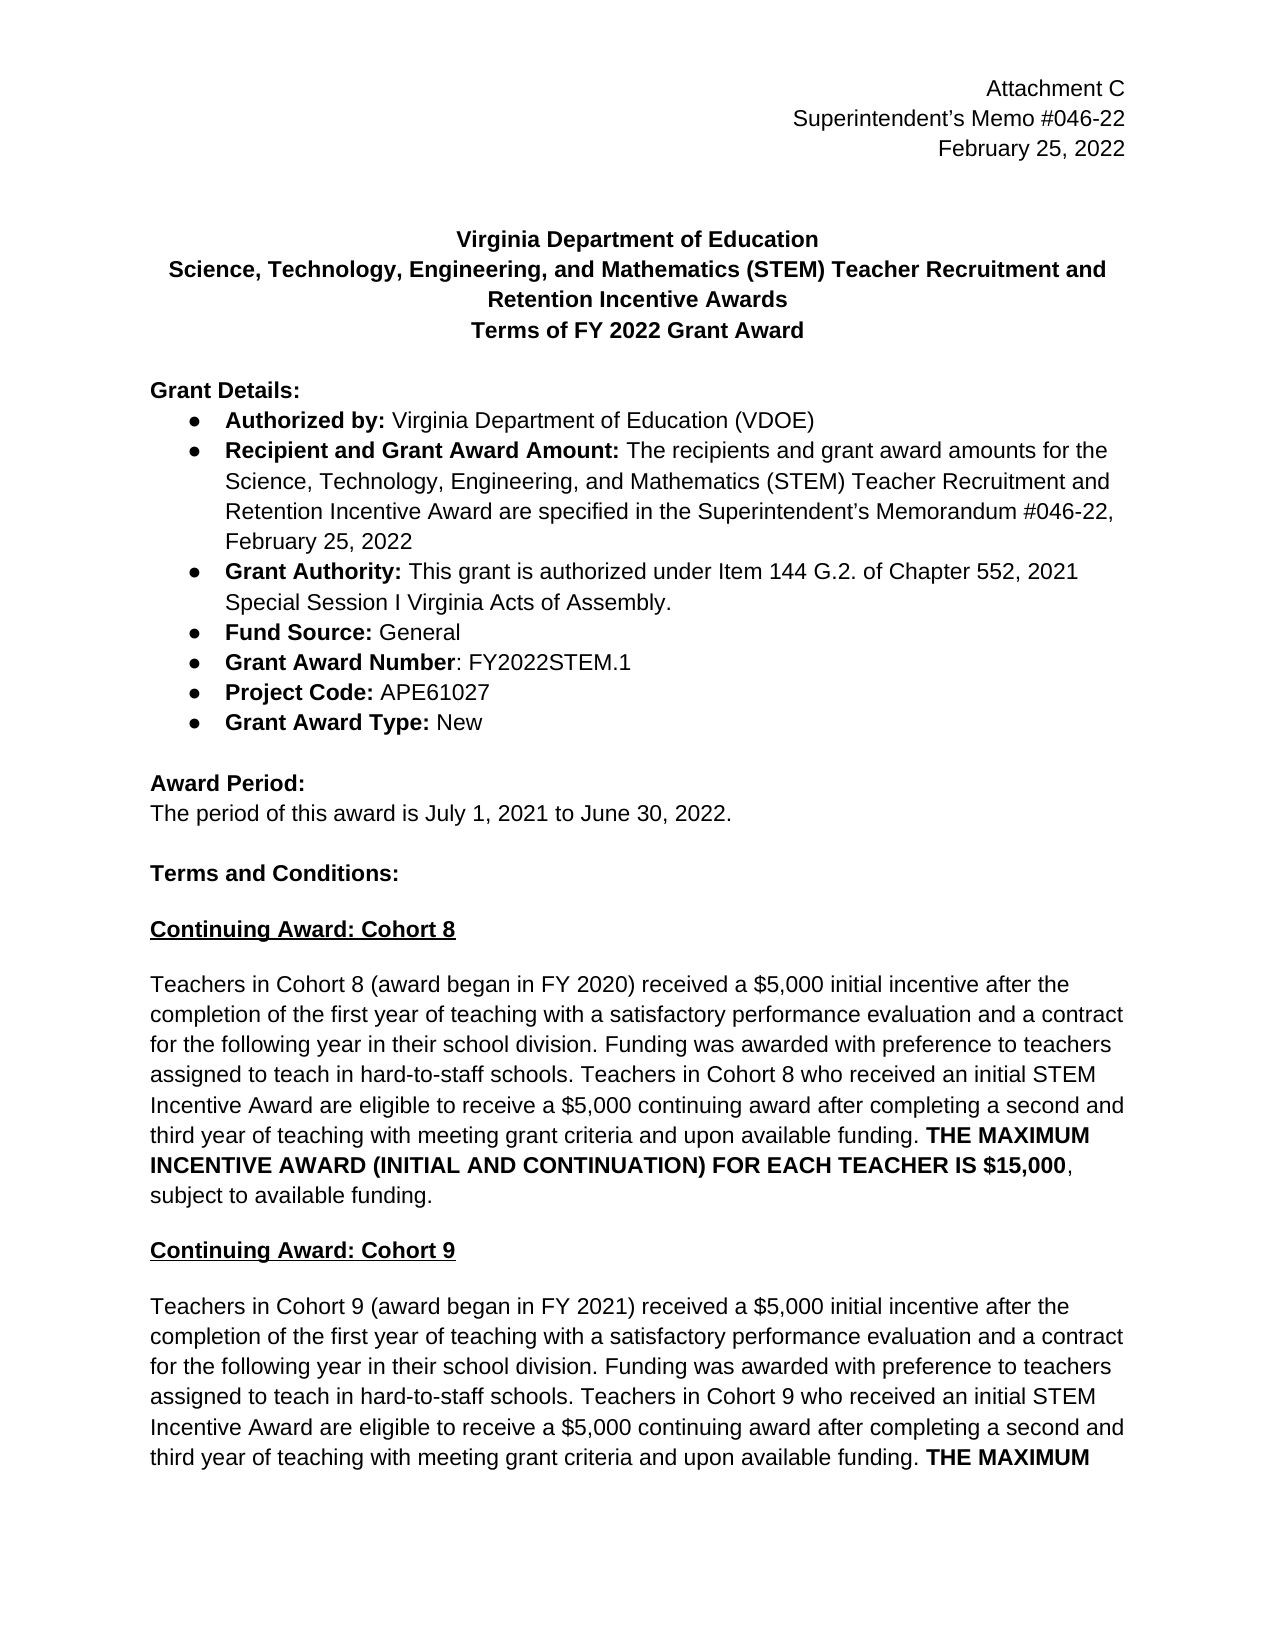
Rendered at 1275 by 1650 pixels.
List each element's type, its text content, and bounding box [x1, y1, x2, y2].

text Continuing Award: Cohort 8 [150, 916, 1125, 942]
list Project Code: APE61027 [187, 679, 1125, 706]
list Grant Authority: This grant is authorized under Item 144 G.2. of Chapter 552, 2021 Special Session I Virginia Acts of Assembly. [187, 558, 1125, 615]
list Recipient and Grant Award Amount: The recipients and grant award amounts for the Science, Technology, Engineering, and Mathematics (STEM) Teacher Recruitment and Retention Incentive Award are specified in the Superintendent’s Memorandum #046-22, February 25, 2022 [187, 437, 1125, 554]
text Science, Technology, Engineering, and Mathematics (STEM) Teacher Recruitment and Retention Incentive Awards [150, 256, 1125, 313]
list Grant Award Type: New [187, 709, 1125, 736]
text Terms and Conditions: [150, 860, 1125, 887]
list Authorized by: Virginia Department of Education (VDOE) [187, 407, 1125, 434]
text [150, 1293, 1125, 1470]
text Continuing Award: Cohort 9 [150, 1237, 1125, 1264]
text Award Period: [150, 770, 1125, 796]
text Teachers in Cohort 8 (award began in FY 2020) received a $5,000 initial incentive after the completion of the first year of teaching with a satisfactory performance evaluation and a contract for the following year in their school division. Funding was awarded with preference to teachers assigned to teach in hard-to-staff schools. Teachers in Cohort 8 who received an initial STEM Incentive Award are eligible to receive a $5,000 continuing award after completing a second and third year of teaching with meeting grant criteria and upon available funding. THE MAXIMUM INCENTIVE AWARD (INITIAL AND CONTINUATION) FOR EACH TEACHER IS $15,000, subject to available funding. [150, 971, 1125, 1209]
text The period of this award is July 1, 2021 to June 30, 2022. [150, 800, 1125, 826]
list Fund Source: General [187, 619, 1125, 645]
text Virginia Department of Education [150, 226, 1125, 252]
list Grant Award Number: FY2022STEM.1 [187, 649, 1125, 675]
text Grant Details: [150, 377, 1125, 403]
text Terms of FY 2022 Grant Award [150, 317, 1125, 343]
